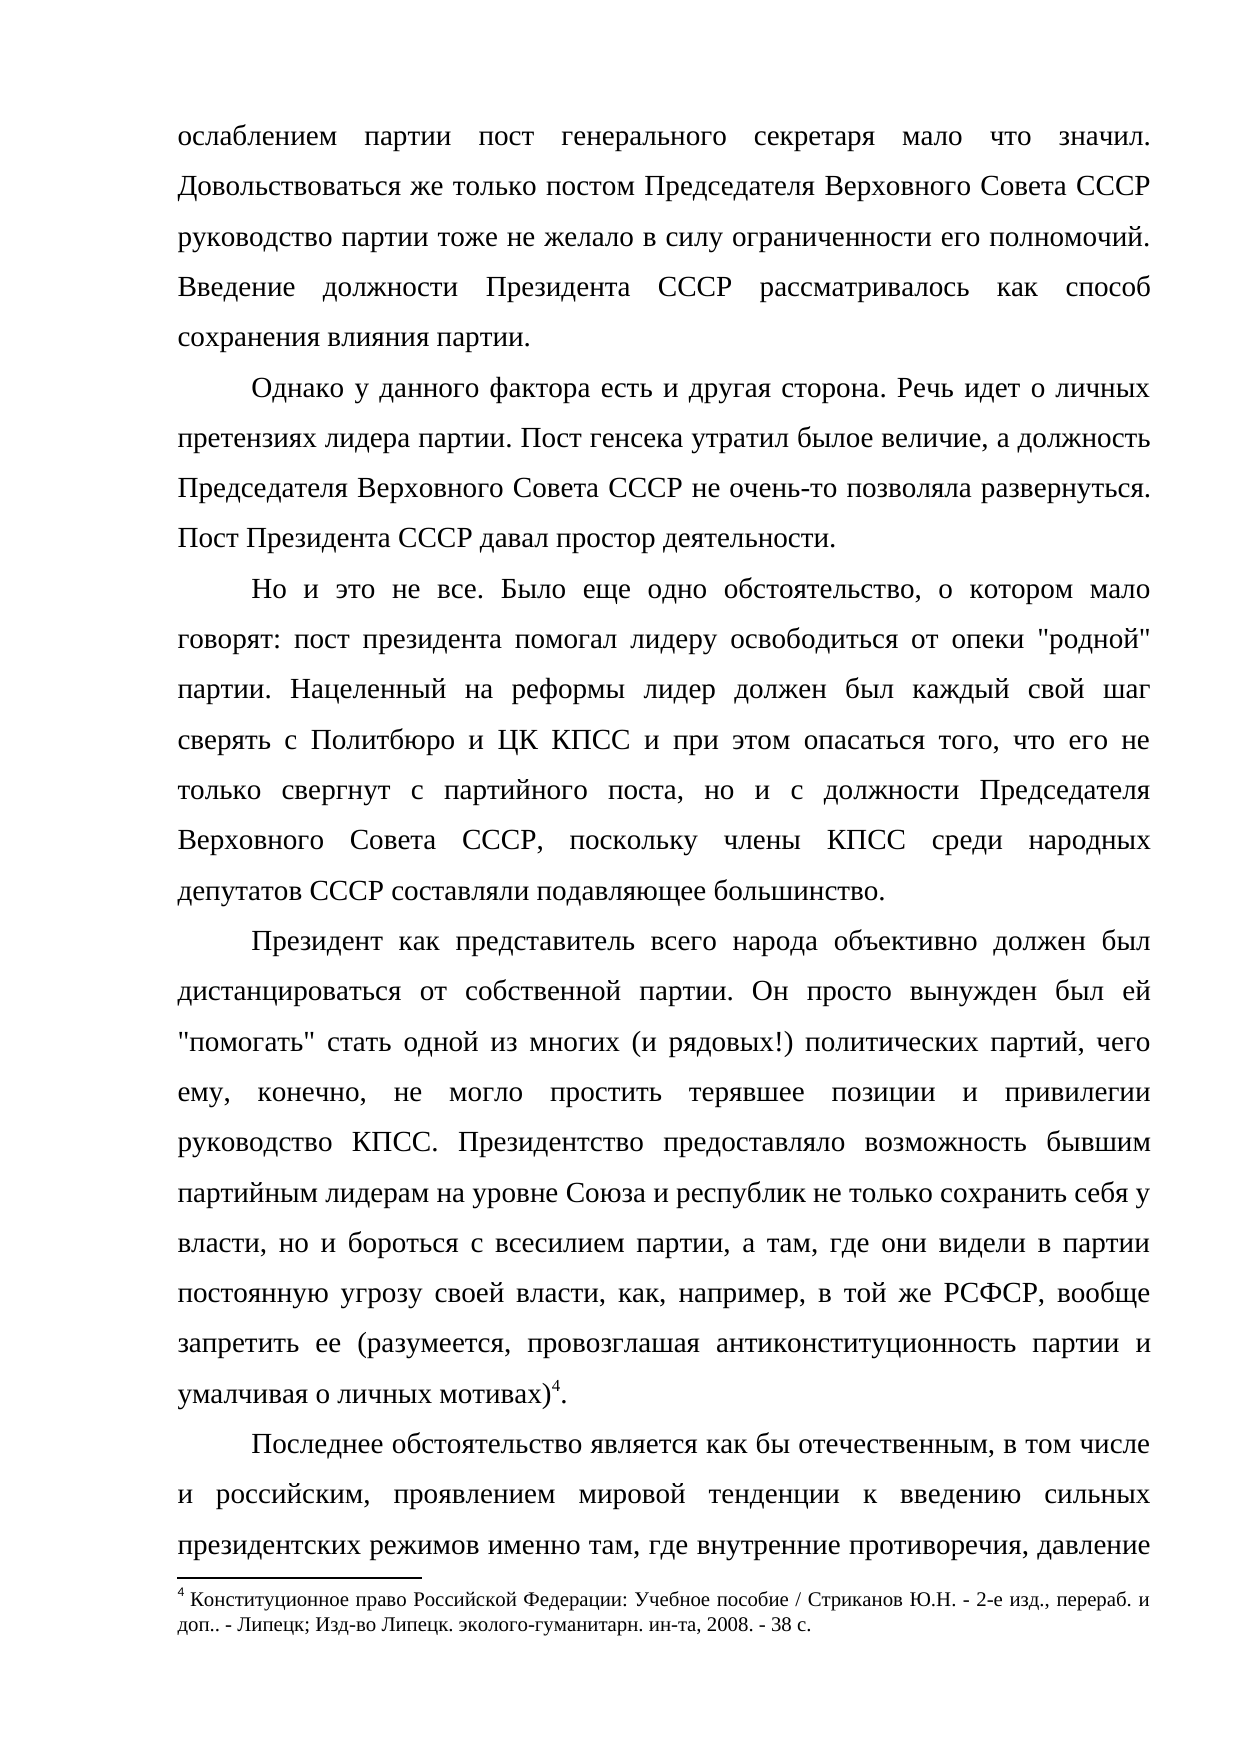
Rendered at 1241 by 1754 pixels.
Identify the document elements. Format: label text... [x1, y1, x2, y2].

text Однако у данного фактора есть и другая сторона. Речь идет о личных претензиях лидера партии. Пост генсека утратил былое величие, а должность Председателя Верховного Совета СССР не очень-то позволяла развернуться. Пост Президента СССР давал простор деятельности. [177, 370, 1152, 554]
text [177, 118, 1152, 353]
text Президент как представитель всего народа объективно должен был дистанцироваться от собственной партии. Он просто вынужден был ей "помогать" стать одной из многих (и рядовых!) политических партий, чего ему, конечно, не могло простить терявшее позиции и привилегии руководство КПСС. Президентство предоставляло возможность бывшим партийным лидерам на уровне Союза и республик не только сохранить себя у власти, но и бороться с всесилием партии, а там, где они видели в партии постоянную угрозу своей власти, как, например, в той же РСФСР, вообще запретить ее (разумеется, провозглашая антиконституционность партии и умалчивая о личных мотивах). [177, 923, 1152, 1409]
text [177, 1426, 1152, 1560]
text Но и это не все. Было еще одно обстоятельство, о котором мало говорят: пост президента помогал лидеру освободиться от опеки "родной" партии. Нацеленный на реформы лидер должен был каждый свой шаг сверять с Политбюро и ЦК КПСС и при этом опасаться того, что его не только свергнут с партийного поста, но и с должности Председателя Верховного Совета СССР, поскольку члены КПСС среди народных депутатов СССР составляли подавляющее большинство. [177, 571, 1152, 906]
